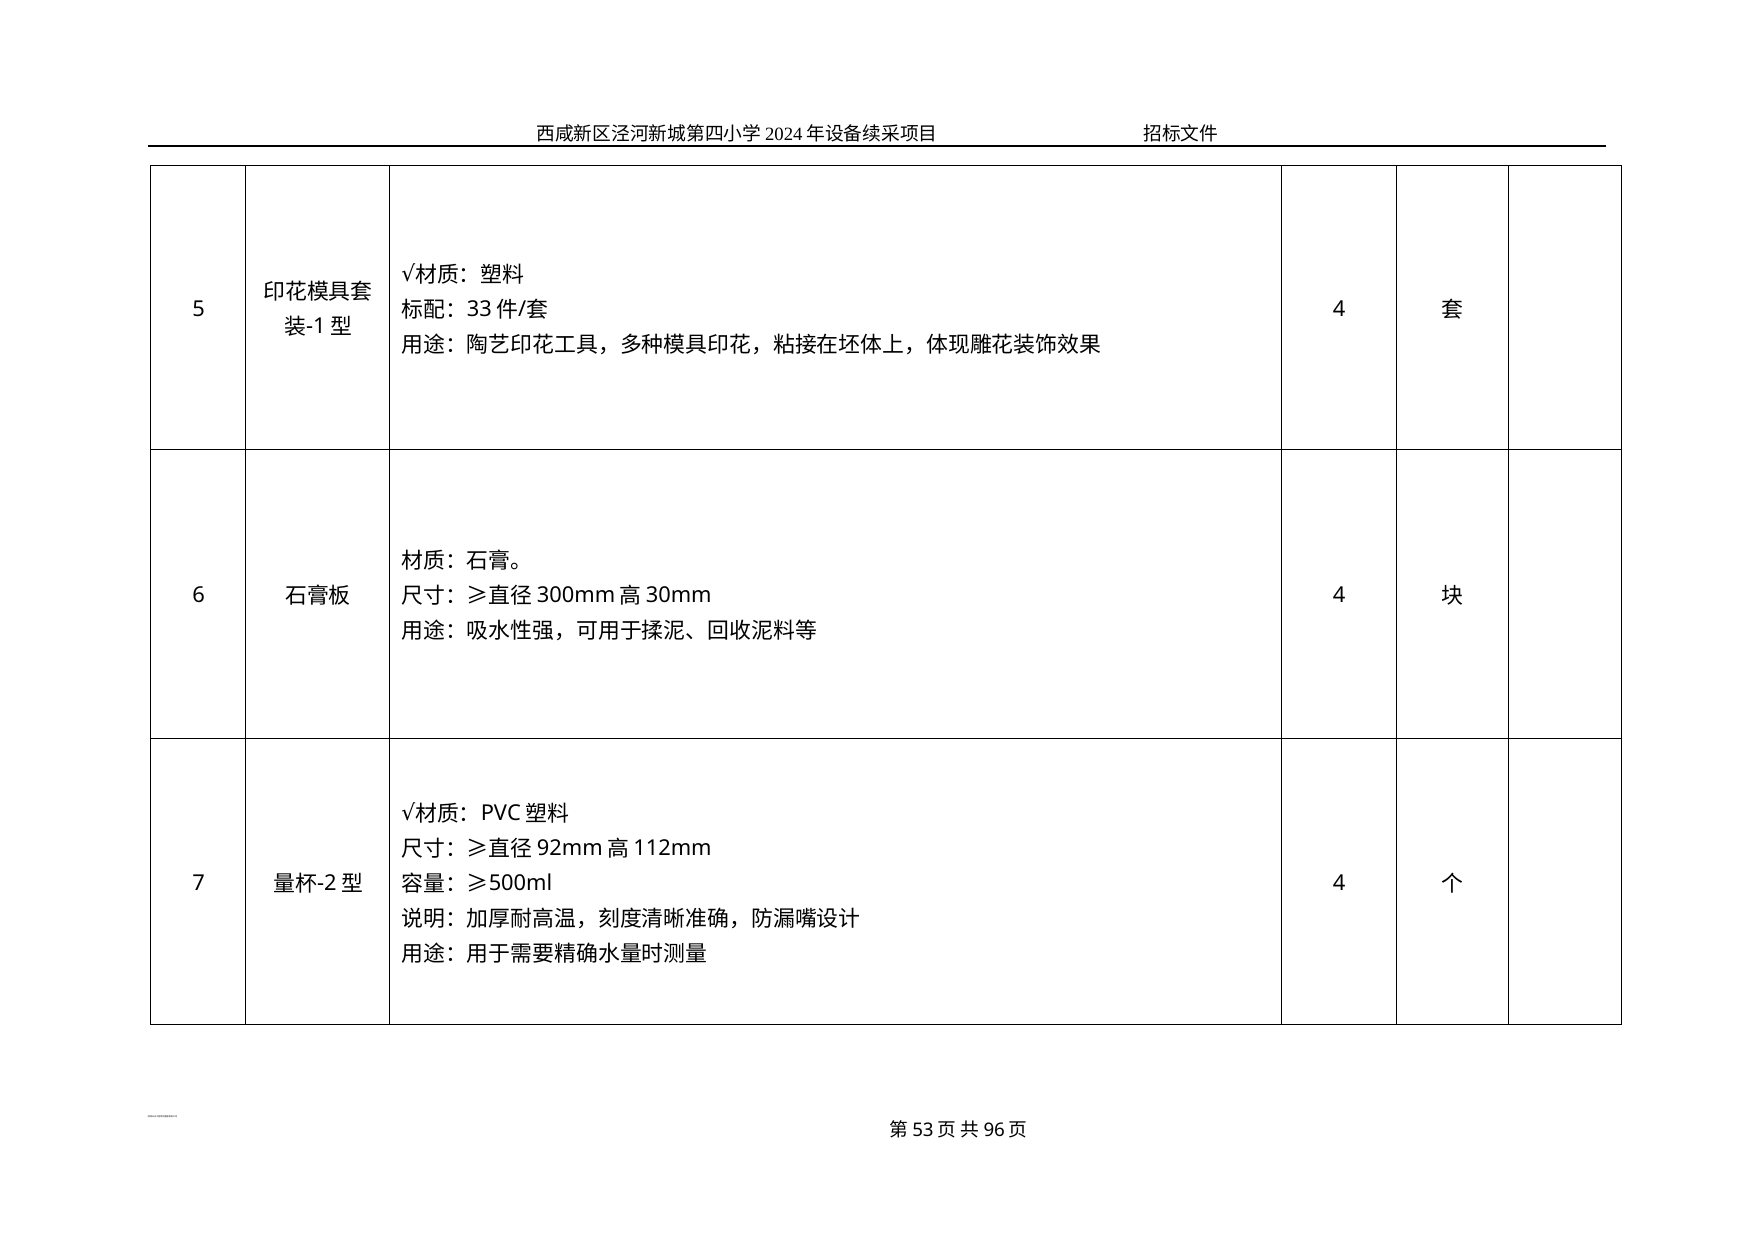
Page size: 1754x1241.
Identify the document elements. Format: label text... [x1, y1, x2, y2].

table_cell 4 [1282, 739, 1396, 1024]
table_cell 套 [1397, 166, 1508, 449]
table_cell [1509, 450, 1621, 738]
table_cell 石膏板 [246, 450, 389, 738]
table_cell 个 [1397, 739, 1508, 1024]
table_cell 量杯-2型 [246, 739, 389, 1024]
table_cell [1509, 739, 1621, 1024]
table_cell 4 [1282, 166, 1396, 449]
table_cell 块 [1397, 450, 1508, 738]
table_cell [1509, 166, 1621, 449]
table_cell √材质：PVC塑料 尺寸：≥直径92mm高112mm 容量：≥500ml 说明：加厚耐高温，刻度清晰准确，防漏嘴设计 用途：用于需要精确水量时测量 [390, 739, 1281, 1024]
table_cell 7 [151, 739, 245, 1024]
table_cell 4 [1282, 450, 1396, 738]
table_cell 印花模具套装-1型 [246, 166, 389, 449]
table_cell 5 [151, 166, 245, 449]
table_cell 材质：石膏。 尺寸：≥直径300mm高30mm 用途：吸水性强，可用于揉泥、回收泥料等 [390, 450, 1281, 738]
table_cell √材质：塑料 标配：33件/套 用途：陶艺印花工具，多种模具印花，粘接在坯体上，体现雕花装饰效果 [390, 166, 1281, 449]
table_cell 6 [151, 450, 245, 738]
